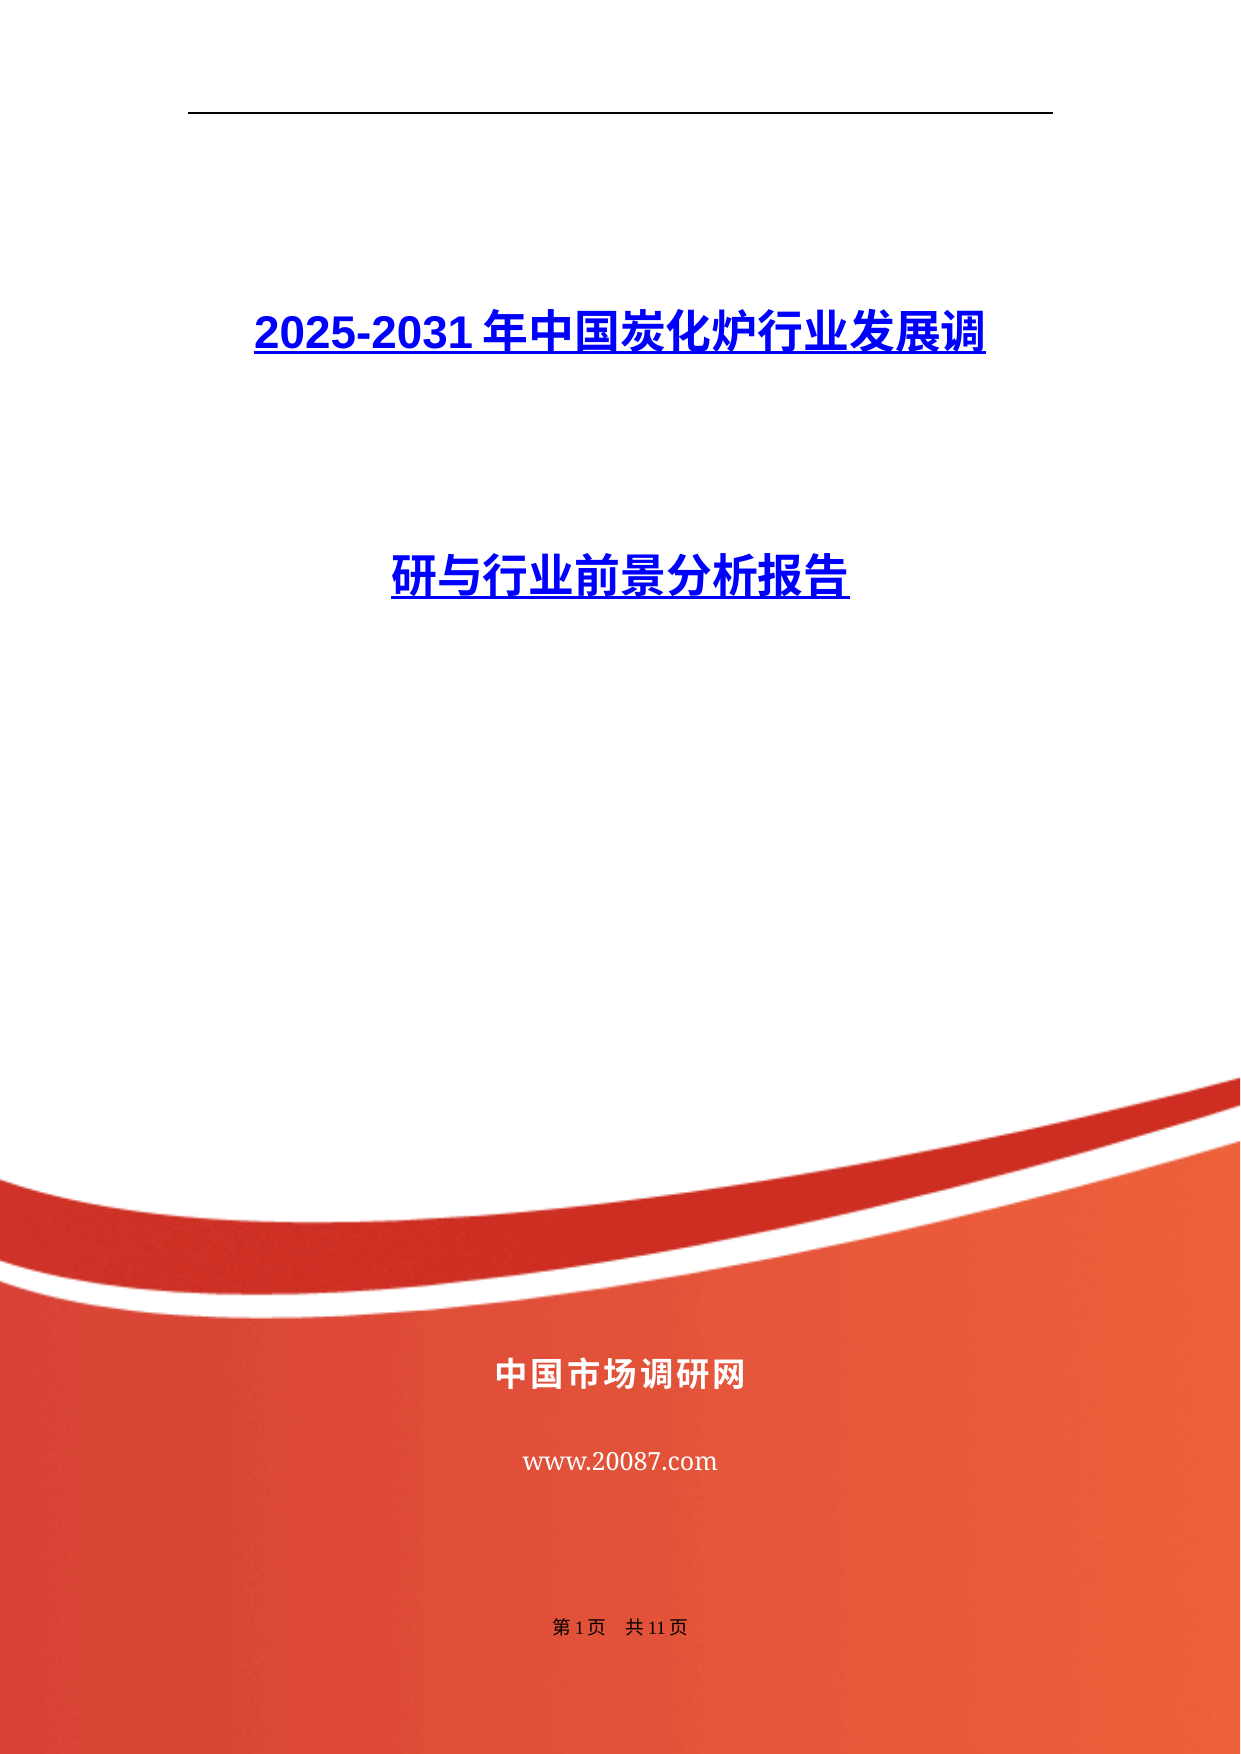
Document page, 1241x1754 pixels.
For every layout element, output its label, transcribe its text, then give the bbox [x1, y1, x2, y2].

subtitle 中国市场调研网 [187, 1339, 1053, 1404]
text www.20087.com [187, 1428, 1053, 1493]
picture [0, 1006, 1241, 1754]
table_header 2025-2031年中国炭化炉行业发展调研与行业前景分析报告 [188, 207, 1053, 773]
